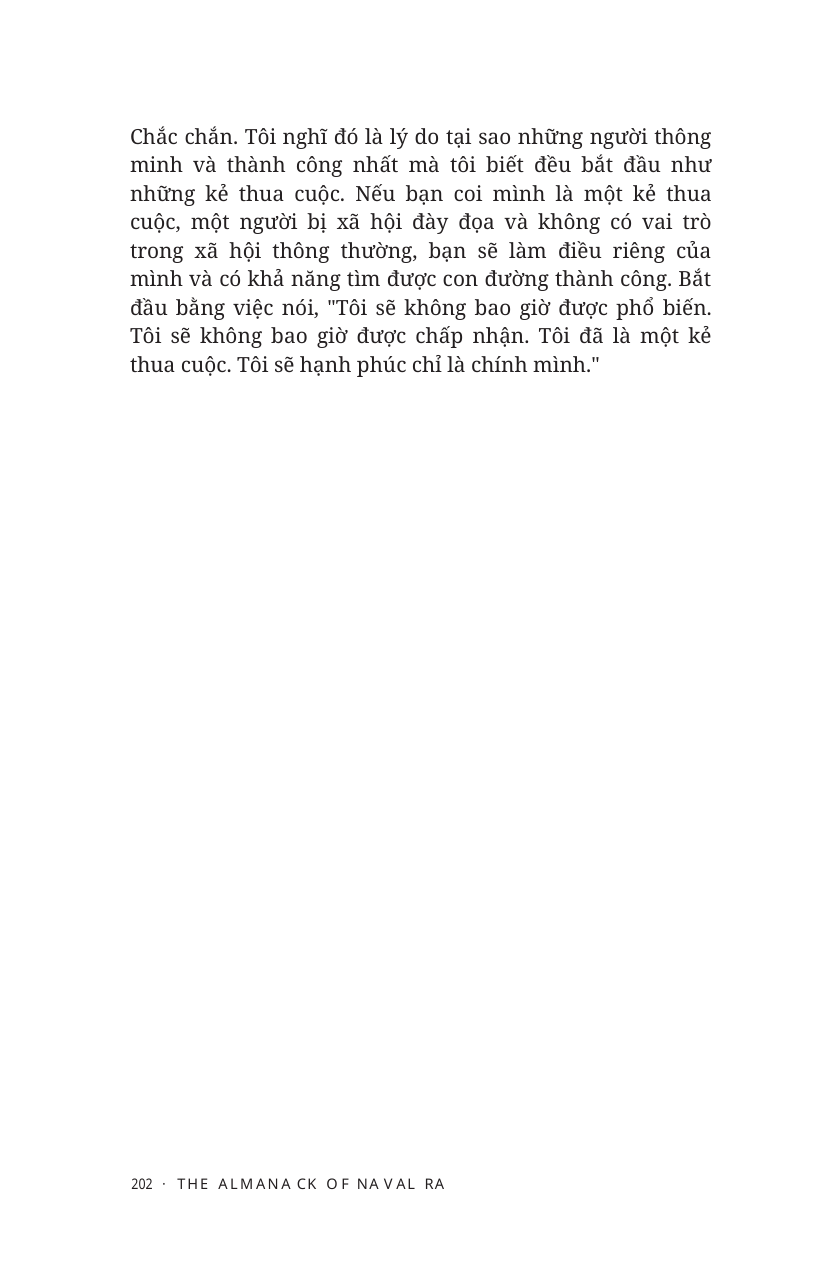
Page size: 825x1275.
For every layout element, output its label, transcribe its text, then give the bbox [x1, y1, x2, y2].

text Chắc chắn. Tôi nghĩ đó là lý do tại sao những người thông minh và thành công nhất mà tôi biết đều bắt đầu như những kẻ thua cuộc. Nếu bạn coi mình là một kẻ thua cuộc, một người bị xã hội đày đọa và không có vai trò trong xã hội thông thường, bạn sẽ làm điều riêng của mình và có khả năng tìm được con đường thành công. Bắt đầu bằng việc nói, "Tôi sẽ không bao giờ được phổ biến. Tôi sẽ không bao giờ được chấp nhận. Tôi đã là một kẻ thua cuộc. Tôi sẽ hạnh phúc chỉ là chính mình." [130, 122, 712, 378]
